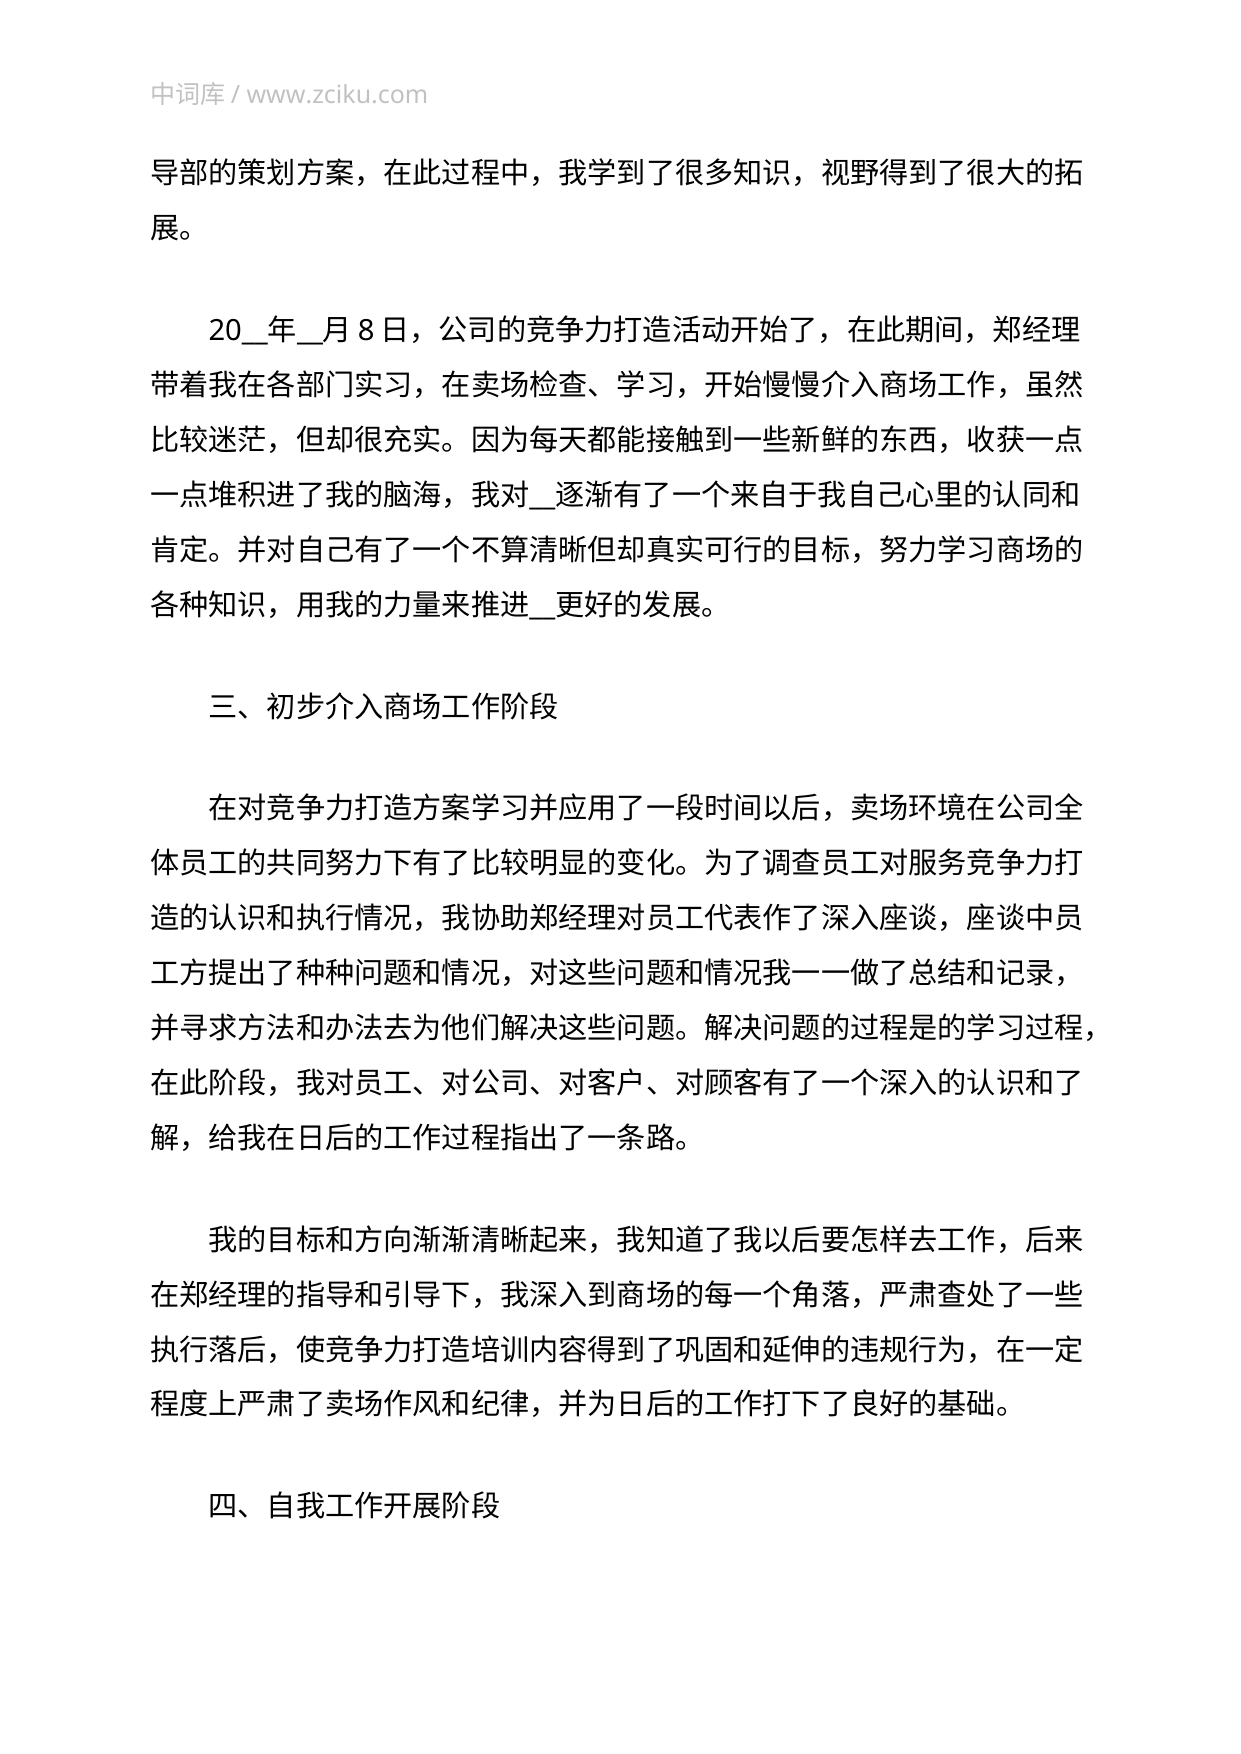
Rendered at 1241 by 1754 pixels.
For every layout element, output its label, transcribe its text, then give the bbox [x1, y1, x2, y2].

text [150, 150, 1090, 247]
text 我的目标和方向渐渐清晰起来，我知道了我以后要怎样去工作，后来在郑经理的指导和引导下，我深入到商场的每一个角落，严肃查处了一些执行落后，使竞争力打造培训内容得到了巩固和延伸的违规行为，在一定程度上严肃了卖场作风和纪律，并为日后的工作打下了良好的基础。 [150, 1216, 1090, 1423]
text 三、初步介入商场工作阶段 [150, 683, 1090, 726]
text 在对竞争力打造方案学习并应用了一段时间以后，卖场环境在公司全体员工的共同努力下有了比较明显的变化。为了调查员工对服务竞争力打造的认识和执行情况，我协助郑经理对员工代表作了深入座谈，座谈中员工方提出了种种问题和情况，对这些问题和情况我一一做了总结和记录，并寻求方法和办法去为他们解决这些问题。解决问题的过程是的学习过程，在此阶段，我对员工、对公司、对客户、对顾客有了一个深入的认识和了解，给我在日后的工作过程指出了一条路。 [150, 785, 1090, 1157]
text 20__年__月8日，公司的竞争力打造活动开始了，在此期间，郑经理带着我在各部门实习，在卖场检查、学习，开始慢慢介入商场工作，虽然比较迷茫，但却很充实。因为每天都能接触到一些新鲜的东西，收获一点一点堆积进了我的脑海，我对__逐渐有了一个来自于我自己心里的认同和肯定。并对自己有了一个不算清晰但却真实可行的目标，努力学习商场的各种知识，用我的力量来推进__更好的发展。 [150, 307, 1090, 624]
text 四、自我工作开展阶段 [150, 1483, 1090, 1525]
